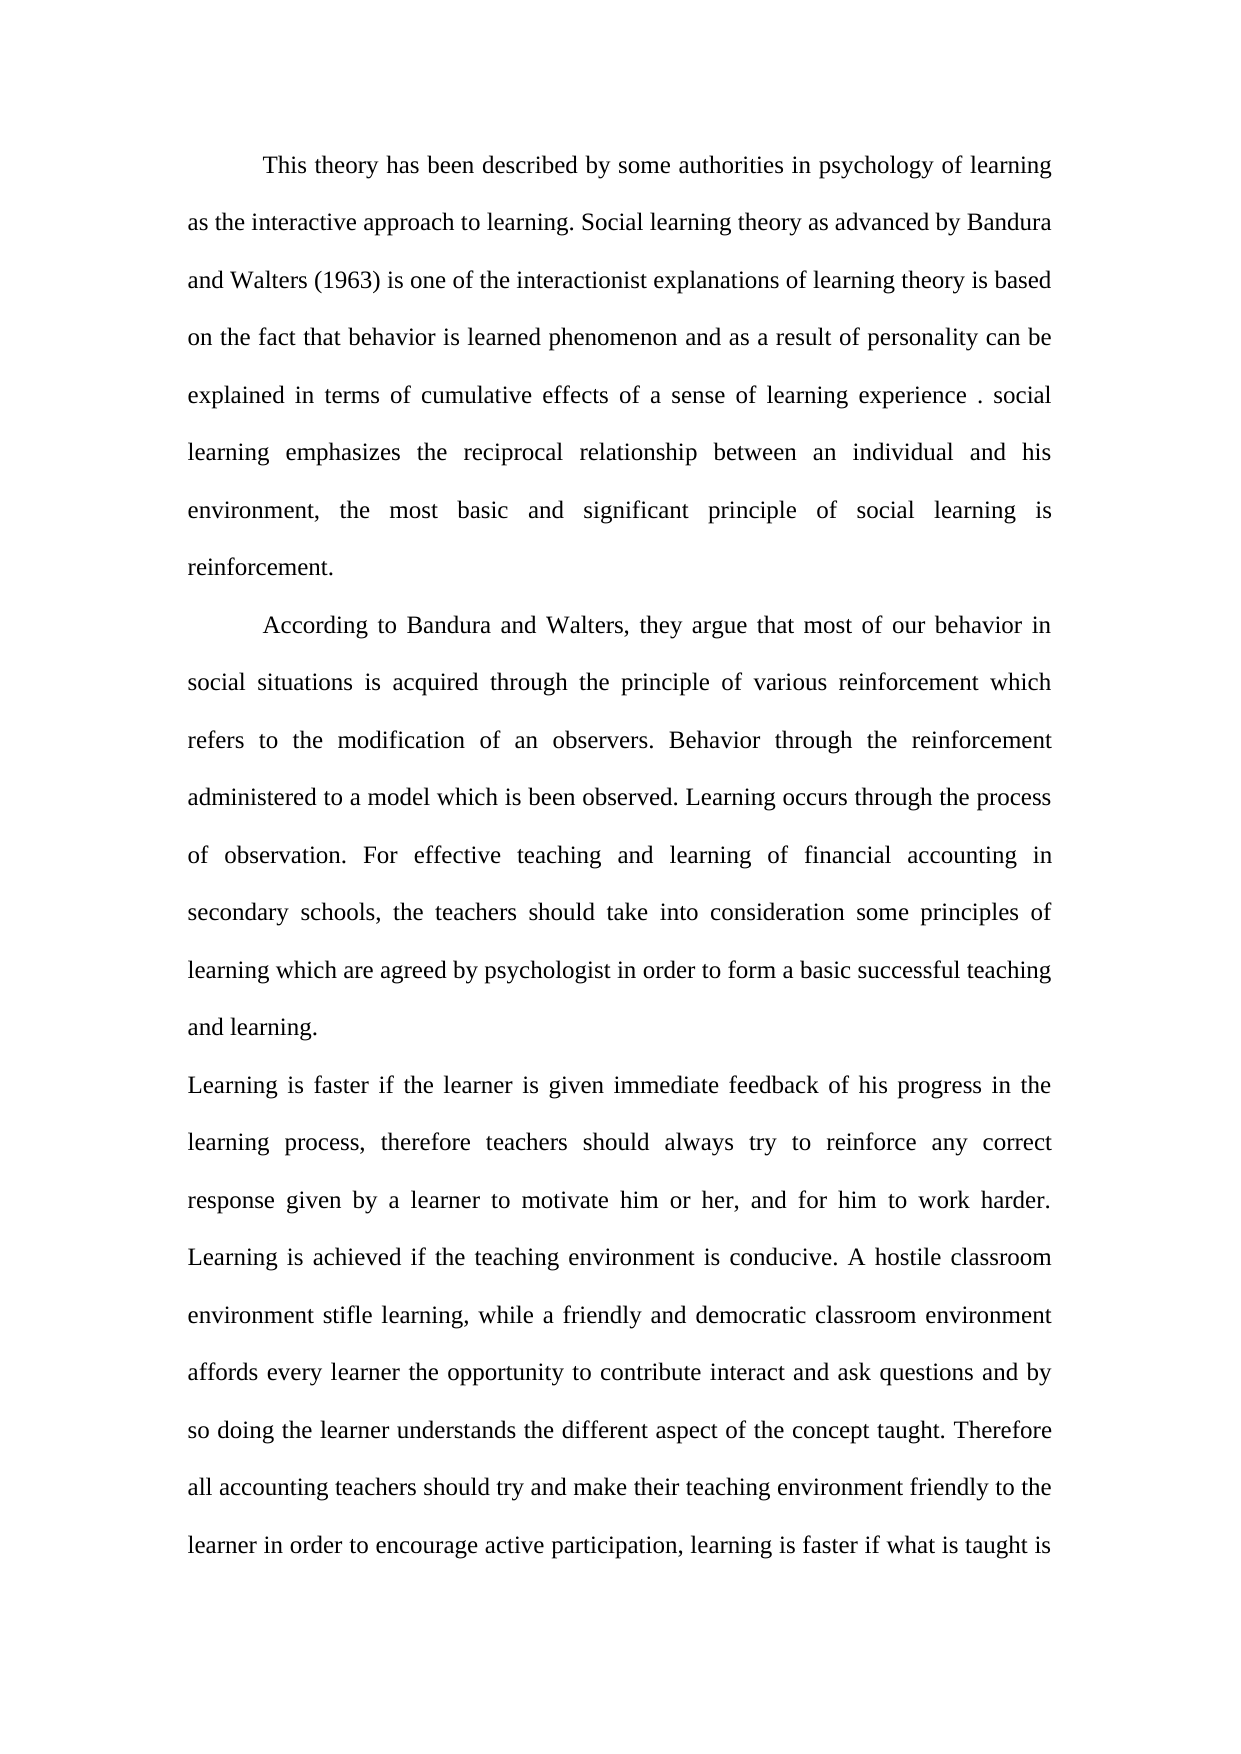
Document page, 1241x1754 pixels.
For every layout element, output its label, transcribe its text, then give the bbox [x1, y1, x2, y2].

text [187, 1070, 1053, 1559]
text This theory has been described by some authorities in psychology of learning as the interactive approach to learning. Social learning theory as advanced by Bandura and Walters (1963) is one of the interactionist explanations of learning theory is based on the fact that behavior is learned phenomenon and as a result of personality can be explained in terms of cumulative effects of a sense of learning experience . social learning emphasizes the reciprocal relationship between an individual and his environment, the most basic and significant principle of social learning is reinforcement. [187, 150, 1053, 581]
text According to Bandura and Walters, they argue that most of our behavior in social situations is acquired through the principle of various reinforcement which refers to the modification of an observers. Behavior through the reinforcement administered to a model which is been observed. Learning occurs through the process of observation. For effective teaching and learning of financial accounting in secondary schools, the teachers should take into consideration some principles of learning which are agreed by psychologist in order to form a basic successful teaching and learning. [187, 610, 1053, 1041]
